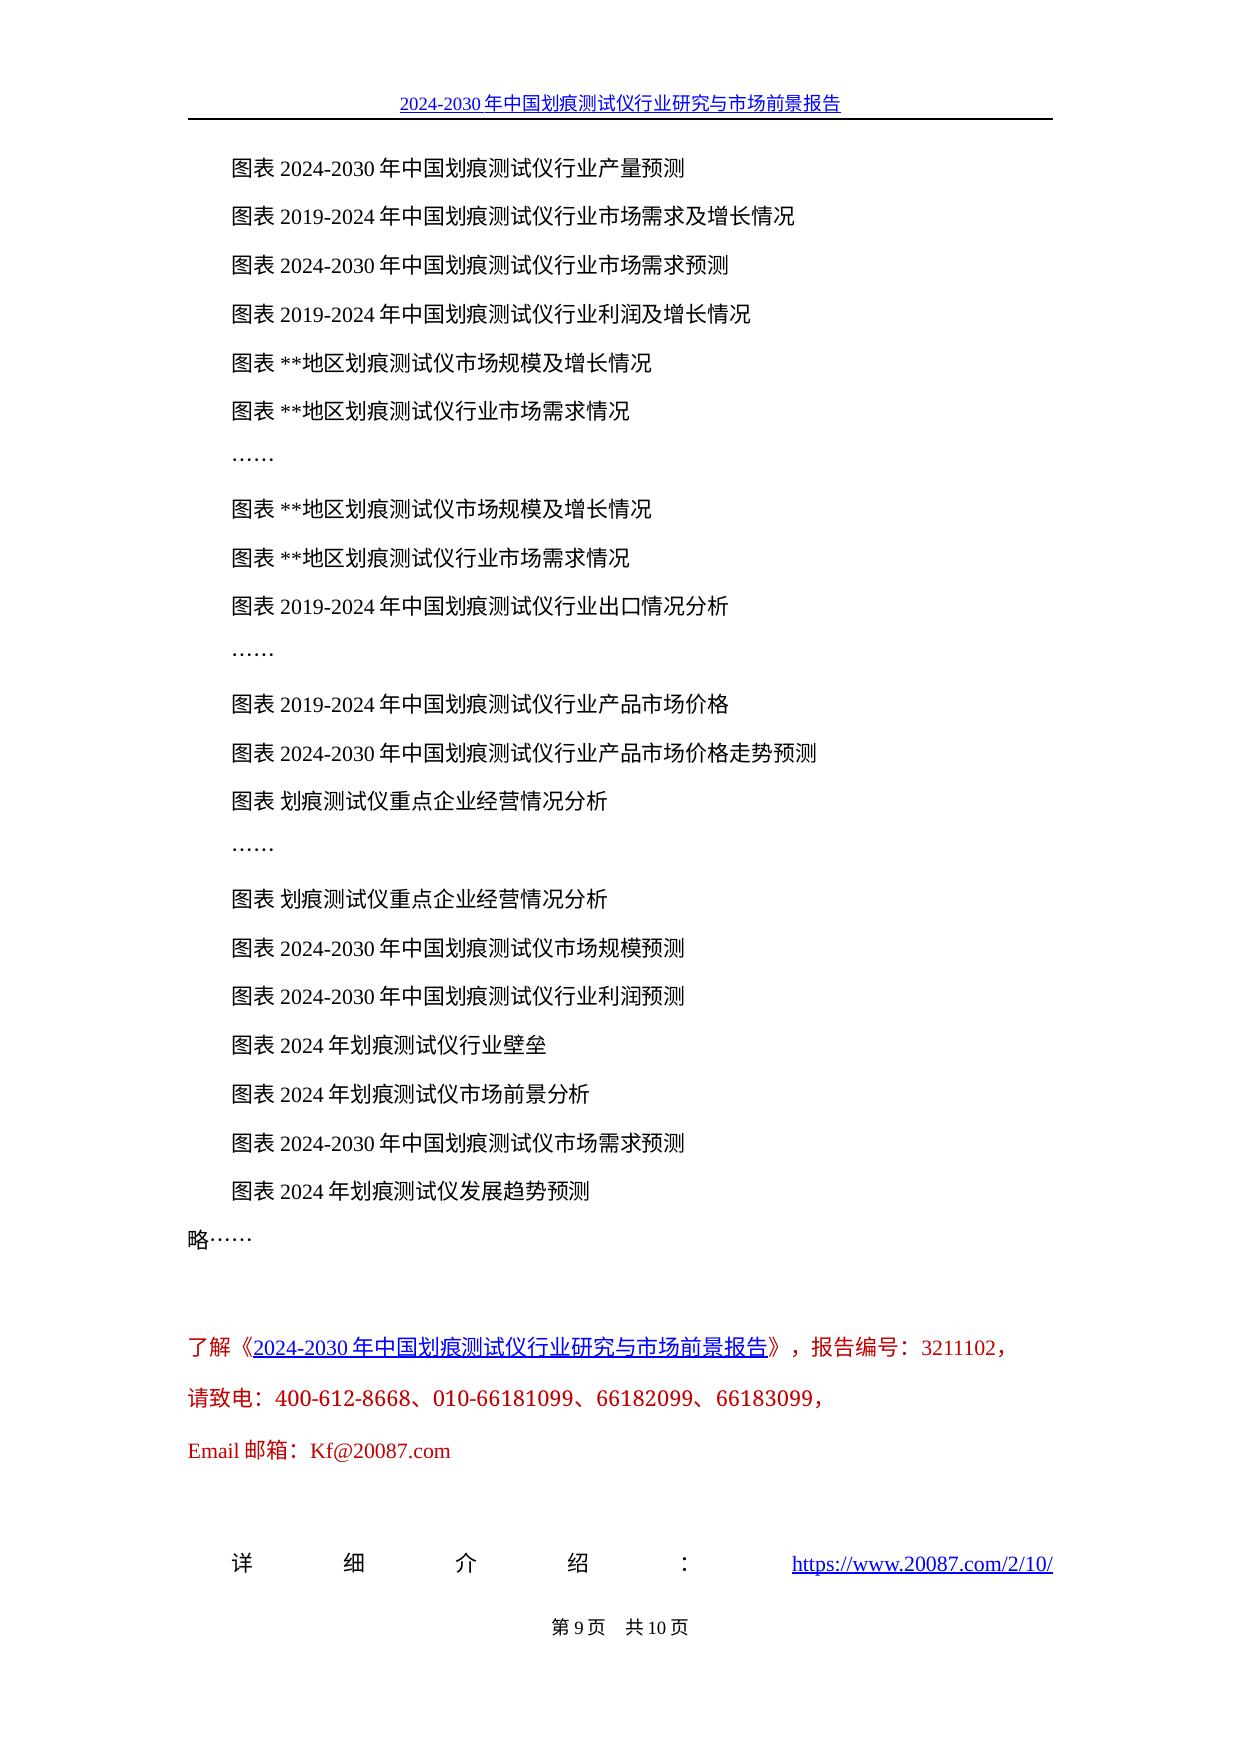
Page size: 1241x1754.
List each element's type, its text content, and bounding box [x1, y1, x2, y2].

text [187, 150, 1053, 1255]
text 请致电：400-612-8668、010-66181099、66182099、66183099， [187, 1381, 1053, 1413]
text Email邮箱：Kf@20087.com [187, 1432, 1053, 1465]
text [187, 1545, 1053, 1578]
text 了解《2024-2030年中国划痕测试仪行业研究与市场前景报告》，报告编号：3211102， [187, 1329, 1053, 1362]
